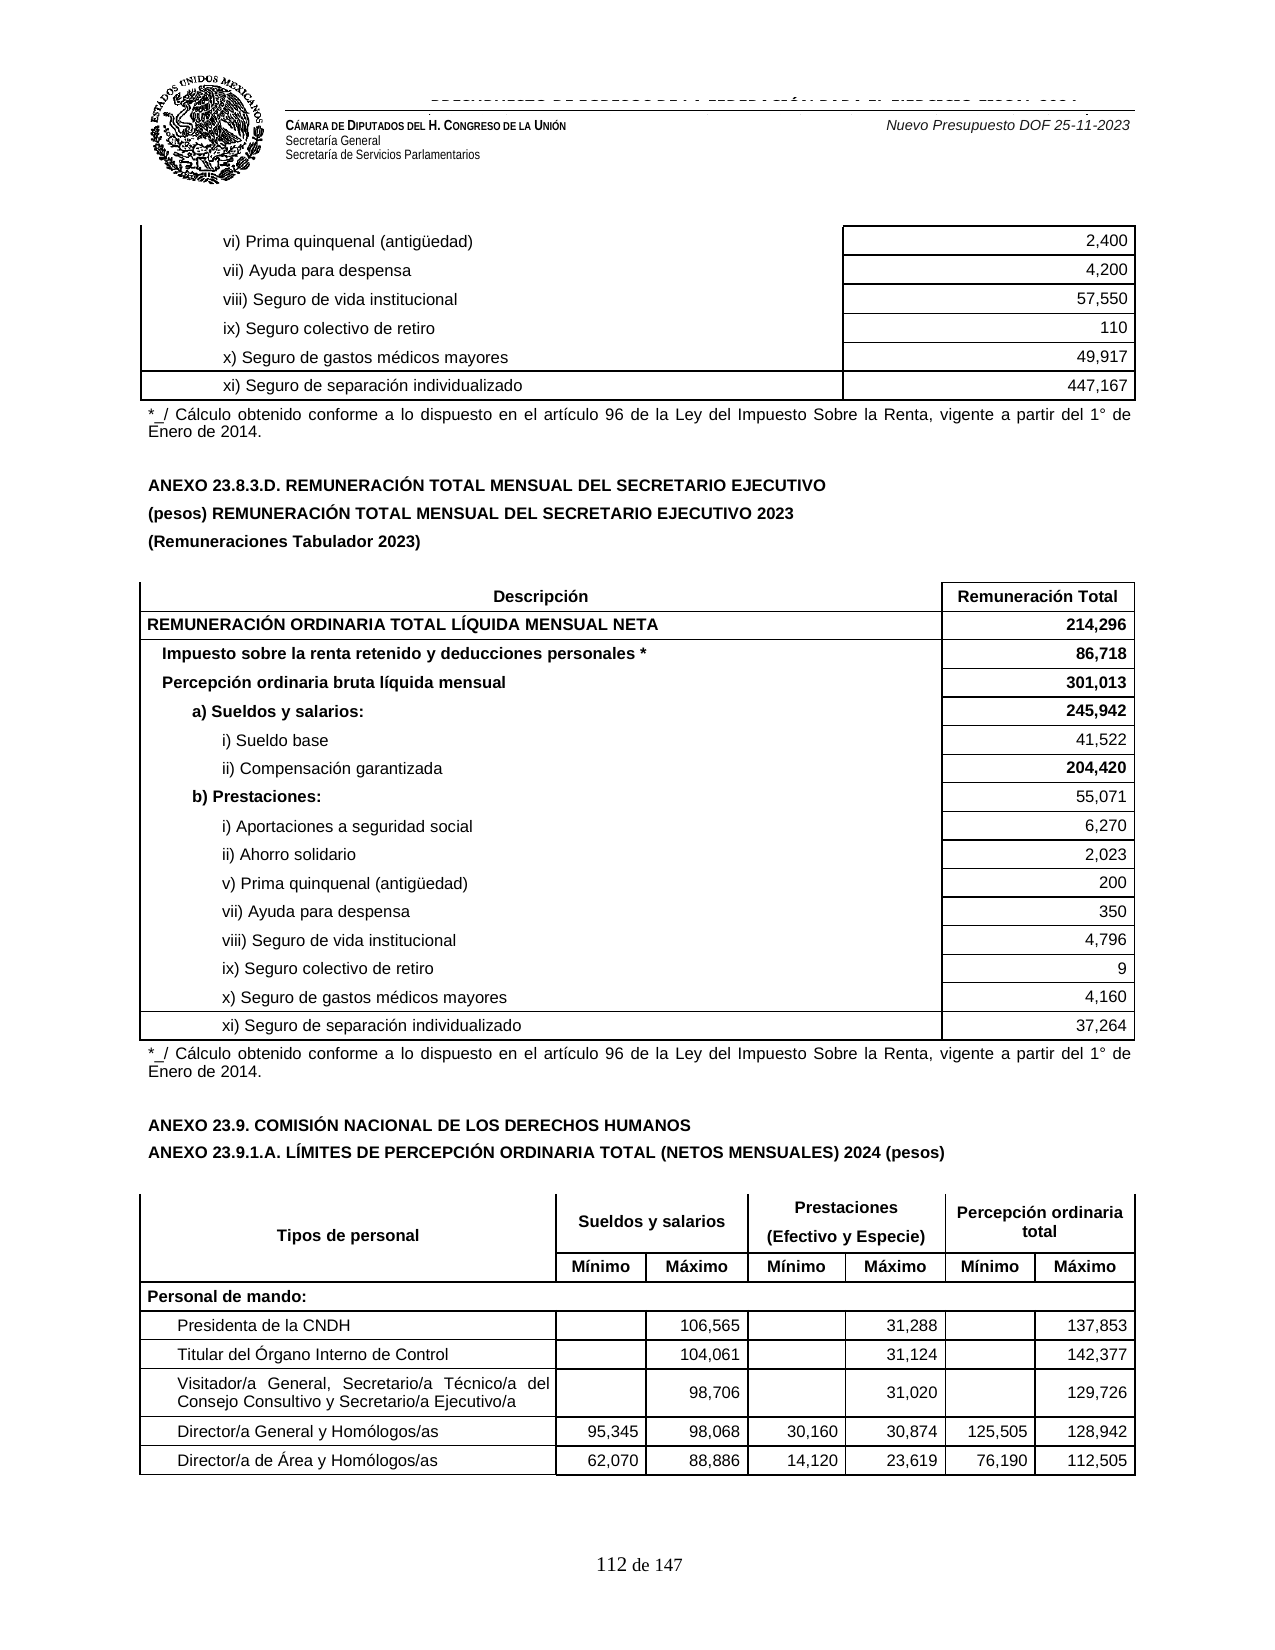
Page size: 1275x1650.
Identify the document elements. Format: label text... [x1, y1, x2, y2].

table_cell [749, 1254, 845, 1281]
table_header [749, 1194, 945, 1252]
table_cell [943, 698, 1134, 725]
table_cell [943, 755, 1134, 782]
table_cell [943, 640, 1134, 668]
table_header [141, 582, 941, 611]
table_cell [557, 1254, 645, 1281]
picture [147, 73, 266, 185]
text Enero de 2014. [148, 1063, 1148, 1079]
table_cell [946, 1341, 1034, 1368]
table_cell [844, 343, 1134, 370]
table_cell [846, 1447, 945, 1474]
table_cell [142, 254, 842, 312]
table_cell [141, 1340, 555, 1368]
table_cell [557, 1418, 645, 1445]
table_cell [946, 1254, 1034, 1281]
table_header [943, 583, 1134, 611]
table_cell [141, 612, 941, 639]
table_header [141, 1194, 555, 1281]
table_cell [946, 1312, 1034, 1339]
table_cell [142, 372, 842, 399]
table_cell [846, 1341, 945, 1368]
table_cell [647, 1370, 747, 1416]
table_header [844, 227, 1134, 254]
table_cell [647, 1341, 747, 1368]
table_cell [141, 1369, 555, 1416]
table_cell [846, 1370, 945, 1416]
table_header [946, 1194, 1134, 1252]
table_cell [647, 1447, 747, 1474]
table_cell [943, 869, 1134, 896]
text *_/ Cálculo obtenido conforme a lo dispuesto en el artículo 96 de la Ley del Impuesto Sobre la Renta, vigente a partir del 1° de [148, 1044, 1148, 1063]
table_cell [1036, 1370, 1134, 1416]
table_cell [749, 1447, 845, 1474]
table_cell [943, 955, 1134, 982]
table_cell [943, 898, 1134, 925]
text ANEXO 23.9. COMISIÓN NACIONAL DE LOS DERECHOS HUMANOS [148, 1116, 1148, 1135]
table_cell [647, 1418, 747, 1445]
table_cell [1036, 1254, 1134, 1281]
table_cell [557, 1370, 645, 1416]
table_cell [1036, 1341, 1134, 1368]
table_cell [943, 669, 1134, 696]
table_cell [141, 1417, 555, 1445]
text (Remuneraciones Tabulador 2023) [148, 531, 1148, 550]
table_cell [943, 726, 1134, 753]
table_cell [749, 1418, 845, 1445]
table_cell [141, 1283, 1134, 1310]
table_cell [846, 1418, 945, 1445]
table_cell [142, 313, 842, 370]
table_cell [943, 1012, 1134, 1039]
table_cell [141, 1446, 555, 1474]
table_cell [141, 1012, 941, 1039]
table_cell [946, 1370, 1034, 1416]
text ANEXO 23.9.1.A. LÍMITES DE PERCEPCIÓN ORDINARIA TOTAL (NETOS MENSUALES) 2024 (pesos) [148, 1143, 1148, 1162]
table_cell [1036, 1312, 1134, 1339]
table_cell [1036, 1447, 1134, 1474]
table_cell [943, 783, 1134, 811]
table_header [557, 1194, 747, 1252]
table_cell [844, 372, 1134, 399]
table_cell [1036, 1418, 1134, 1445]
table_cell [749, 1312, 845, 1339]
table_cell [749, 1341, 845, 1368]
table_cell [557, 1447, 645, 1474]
text ANEXO 23.8.3.D. REMUNERACIÓN TOTAL MENSUAL DEL SECRETARIO EJECUTIVO (pesos) REMUNERACIÓN TOTAL MENSUAL DEL SECRETARIO EJECUTIVO 2023 [148, 476, 887, 523]
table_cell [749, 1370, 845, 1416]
text Enero de 2014. [148, 423, 1148, 440]
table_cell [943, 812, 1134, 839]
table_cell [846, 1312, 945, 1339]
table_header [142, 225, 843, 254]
text *_/ Cálculo obtenido conforme a lo dispuesto en el artículo 96 de la Ley del Impuesto Sobre la Renta, vigente a partir del 1° de [148, 404, 1148, 423]
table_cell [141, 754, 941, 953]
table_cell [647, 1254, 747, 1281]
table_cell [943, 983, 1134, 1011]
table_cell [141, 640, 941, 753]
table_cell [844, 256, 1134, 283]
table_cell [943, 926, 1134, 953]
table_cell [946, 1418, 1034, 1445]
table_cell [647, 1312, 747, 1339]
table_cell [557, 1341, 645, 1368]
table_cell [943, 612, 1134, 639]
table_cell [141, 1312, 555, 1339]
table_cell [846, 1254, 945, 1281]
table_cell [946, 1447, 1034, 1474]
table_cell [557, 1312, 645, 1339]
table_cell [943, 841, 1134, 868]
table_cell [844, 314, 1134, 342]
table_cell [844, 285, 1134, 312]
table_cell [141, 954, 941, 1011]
